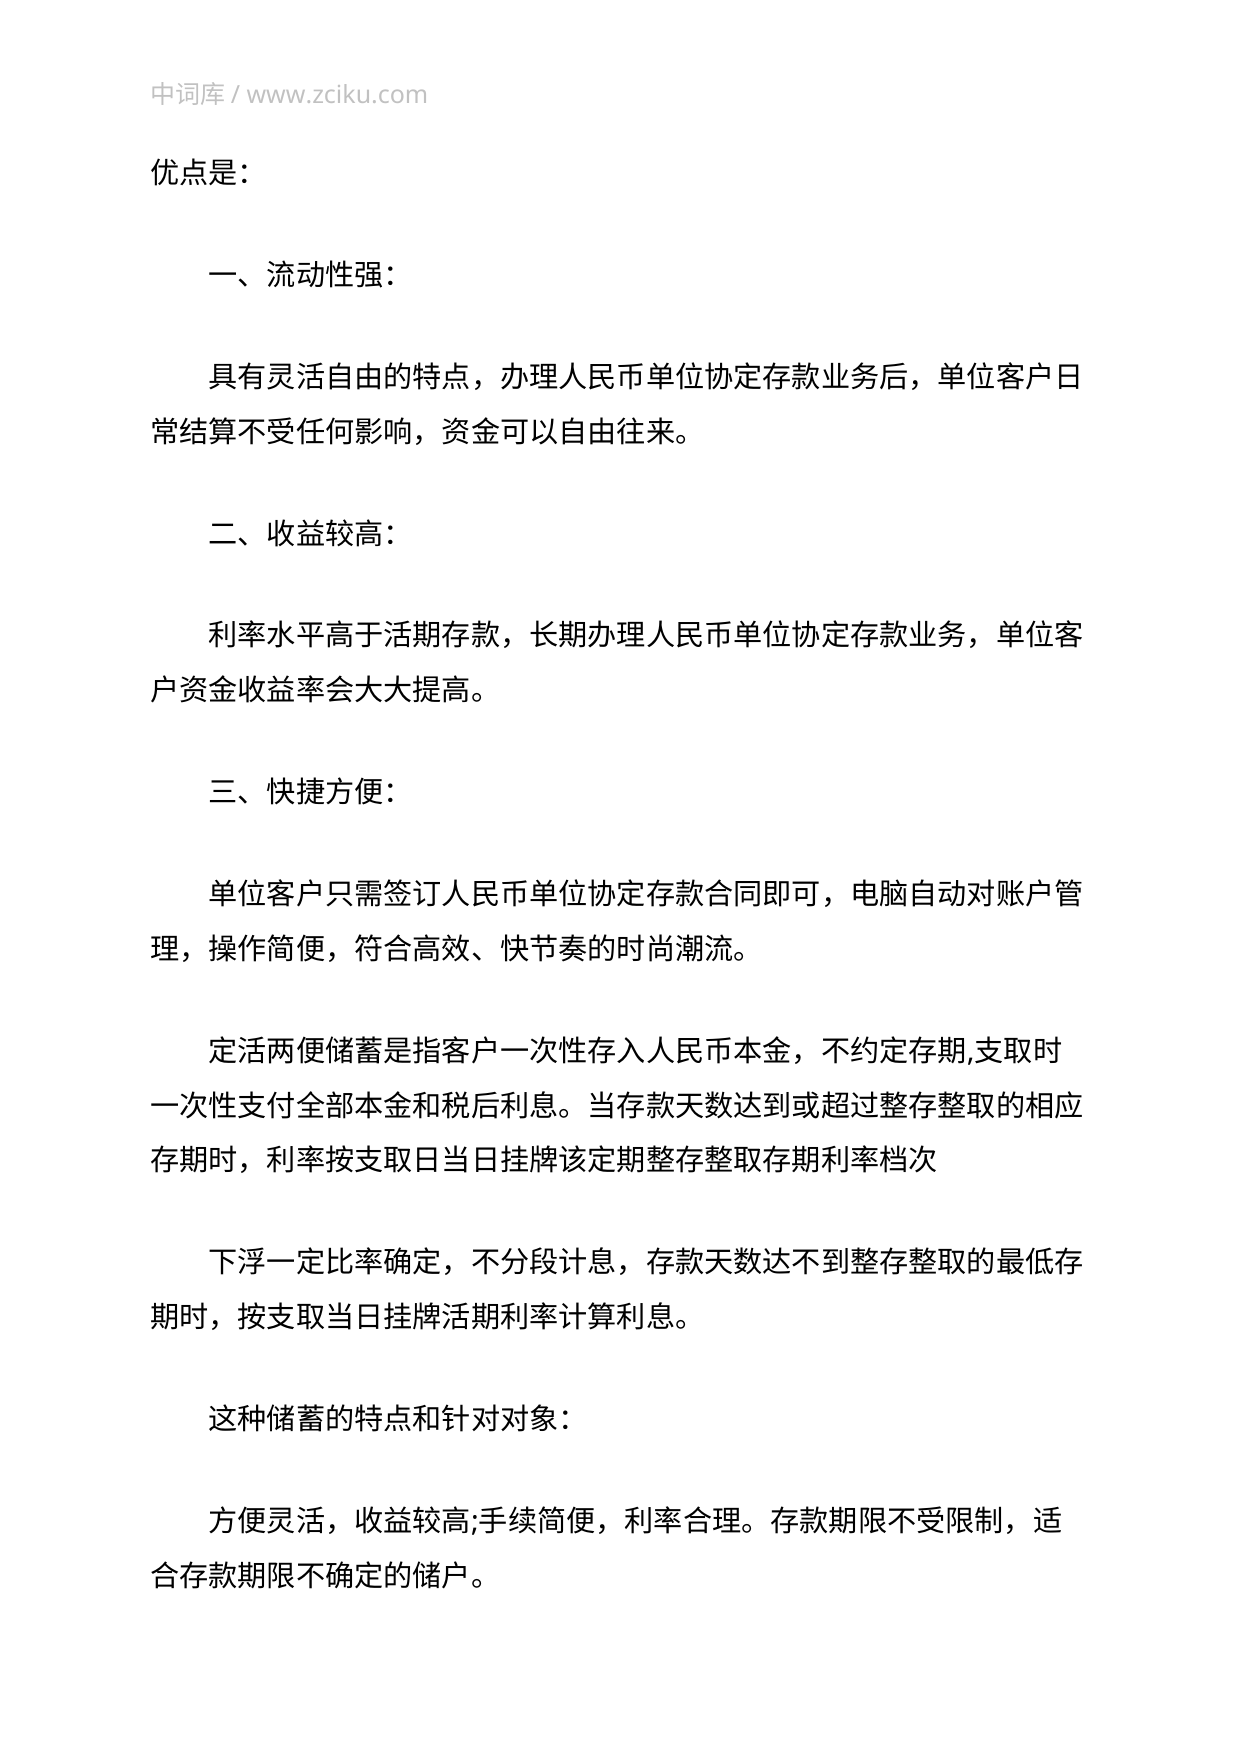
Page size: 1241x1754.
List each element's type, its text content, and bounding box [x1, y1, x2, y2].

text 下浮一定比率确定，不分段计息，存款天数达不到整存整取的最低存期时，按支取当日挂牌活期利率计算利息。 [150, 1239, 1090, 1336]
text 二、收益较高： [150, 510, 1090, 552]
text 方便灵活，收益较高;手续简便，利率合理。存款期限不受限制，适合存款期限不确定的储户。 [150, 1497, 1090, 1594]
text 这种储蓄的特点和针对对象： [150, 1395, 1090, 1438]
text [150, 150, 1090, 192]
text 一、流动性强： [150, 252, 1090, 294]
text 定活两便储蓄是指客户一次性存入人民币本金，不约定存期,支取时一次性支付全部本金和税后利息。当存款天数达到或超过整存整取的相应存期时，利率按支取日当日挂牌该定期整存整取存期利率档次 [150, 1027, 1090, 1179]
text 单位客户只需签订人民币单位协定存款合同即可，电脑自动对账户管理，操作简便，符合高效、快节奏的时尚潮流。 [150, 870, 1090, 968]
text 三、快捷方便： [150, 769, 1090, 811]
text 利率水平高于活期存款，长期办理人民币单位协定存款业务，单位客户资金收益率会大大提高。 [150, 612, 1090, 709]
text 具有灵活自由的特点，办理人民币单位协定存款业务后，单位客户日常结算不受任何影响，资金可以自由往来。 [150, 353, 1090, 451]
